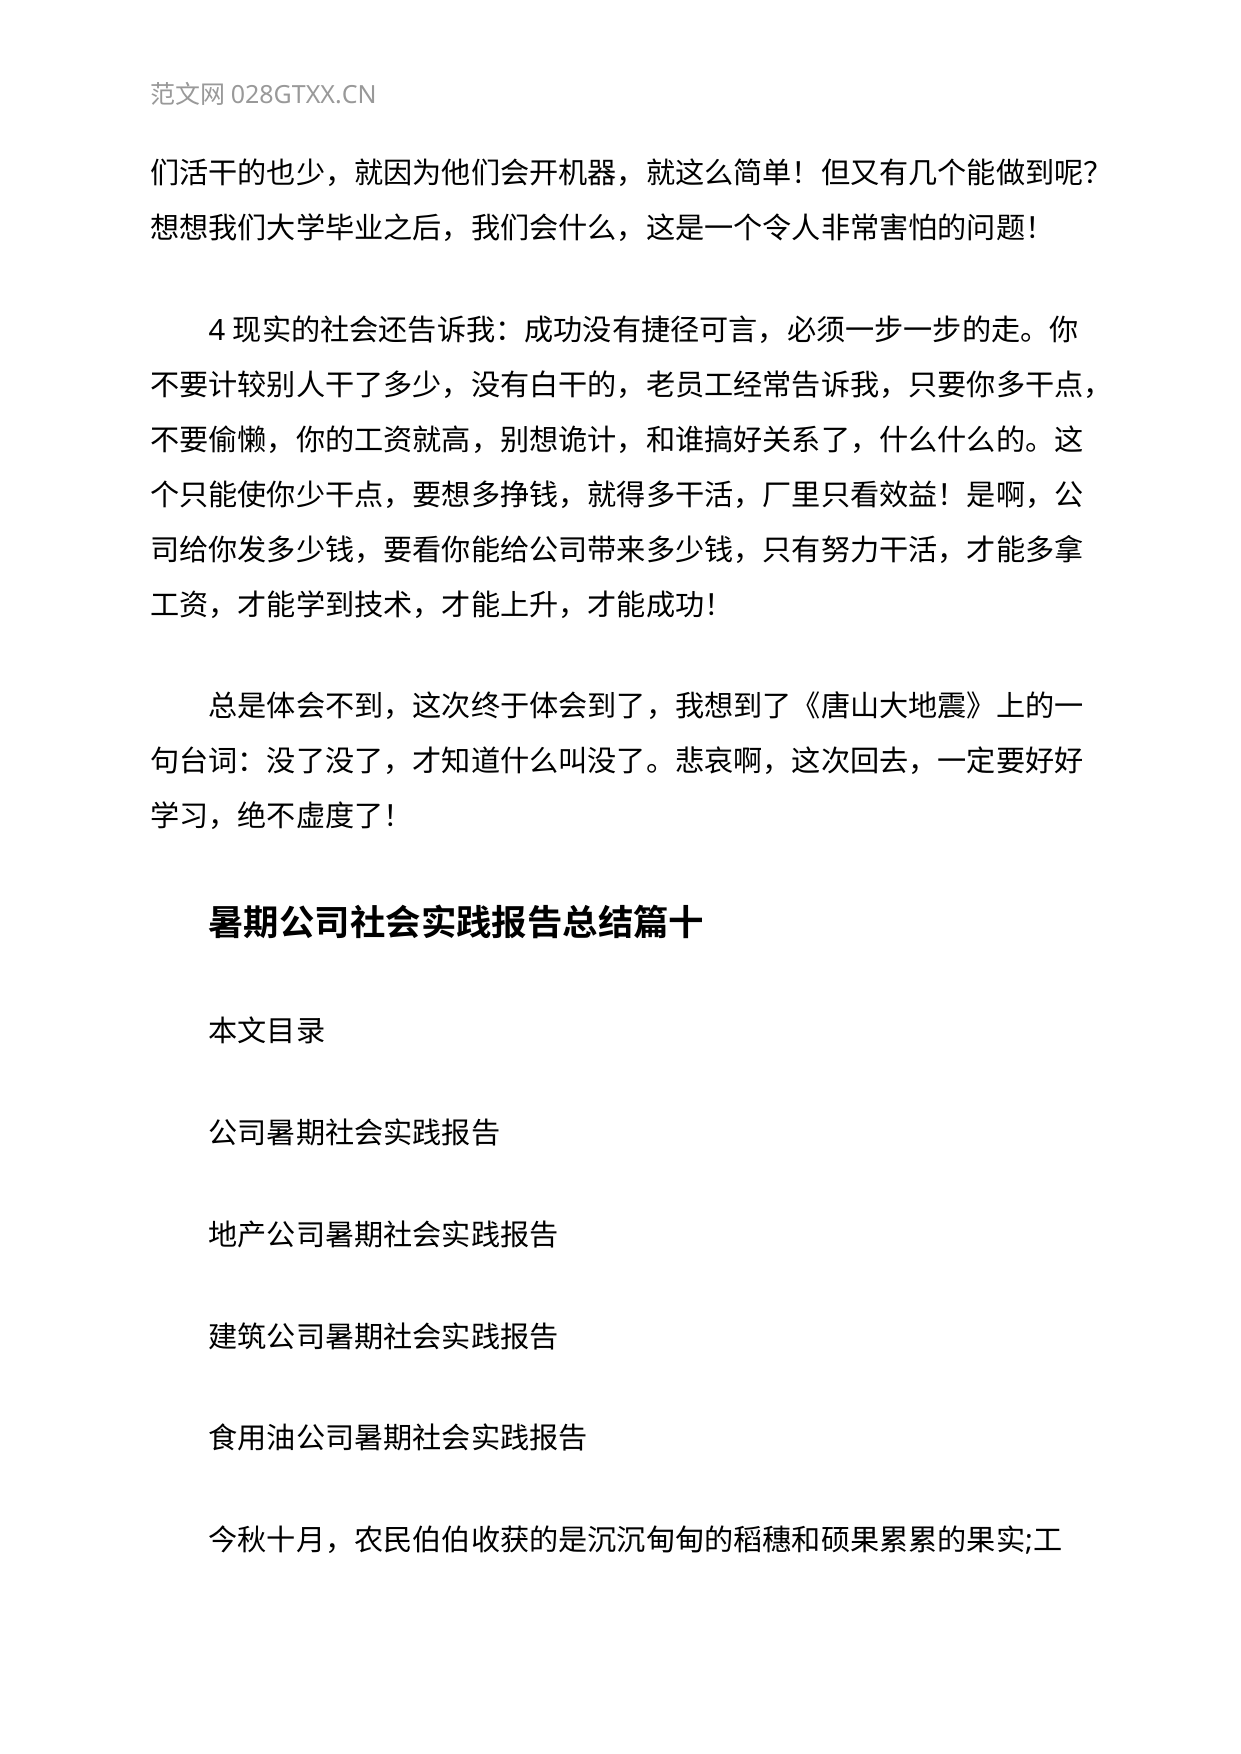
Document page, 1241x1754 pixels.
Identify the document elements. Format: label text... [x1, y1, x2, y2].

text 公司暑期社会实践报告 [150, 1110, 1090, 1152]
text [150, 150, 1090, 247]
text 建筑公司暑期社会实践报告 [150, 1313, 1090, 1356]
text 食用油公司暑期社会实践报告 [150, 1415, 1090, 1457]
text 总是体会不到，这次终于体会到了，我想到了《唐山大地震》上的一句台词：没了没了，才知道什么叫没了。悲哀啊，这次回去，一定要好好学习，绝不虚度了！ [150, 683, 1090, 835]
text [150, 1517, 1090, 1559]
text 地产公司暑期社会实践报告 [150, 1212, 1090, 1254]
text 4 现实的社会还告诉我：成功没有捷径可言，必须一步一步的走。你不要计较别人干了多少，没有白干的，老员工经常告诉我，只要你多干点，不要偷懒，你的工资就高，别想诡计，和谁搞好关系了，什么什么的。这个只能使你少干点，要想多挣钱，就得多干活，厂里只看效益！是啊，公司给你发多少钱，要看你能给公司带来多少钱，只有努力干活，才能多拿工资，才能学到技术，才能上升，才能成功！ [150, 307, 1090, 623]
text 本文目录 [150, 1008, 1090, 1050]
text 暑期公司社会实践报告总结篇十 [150, 894, 1090, 946]
